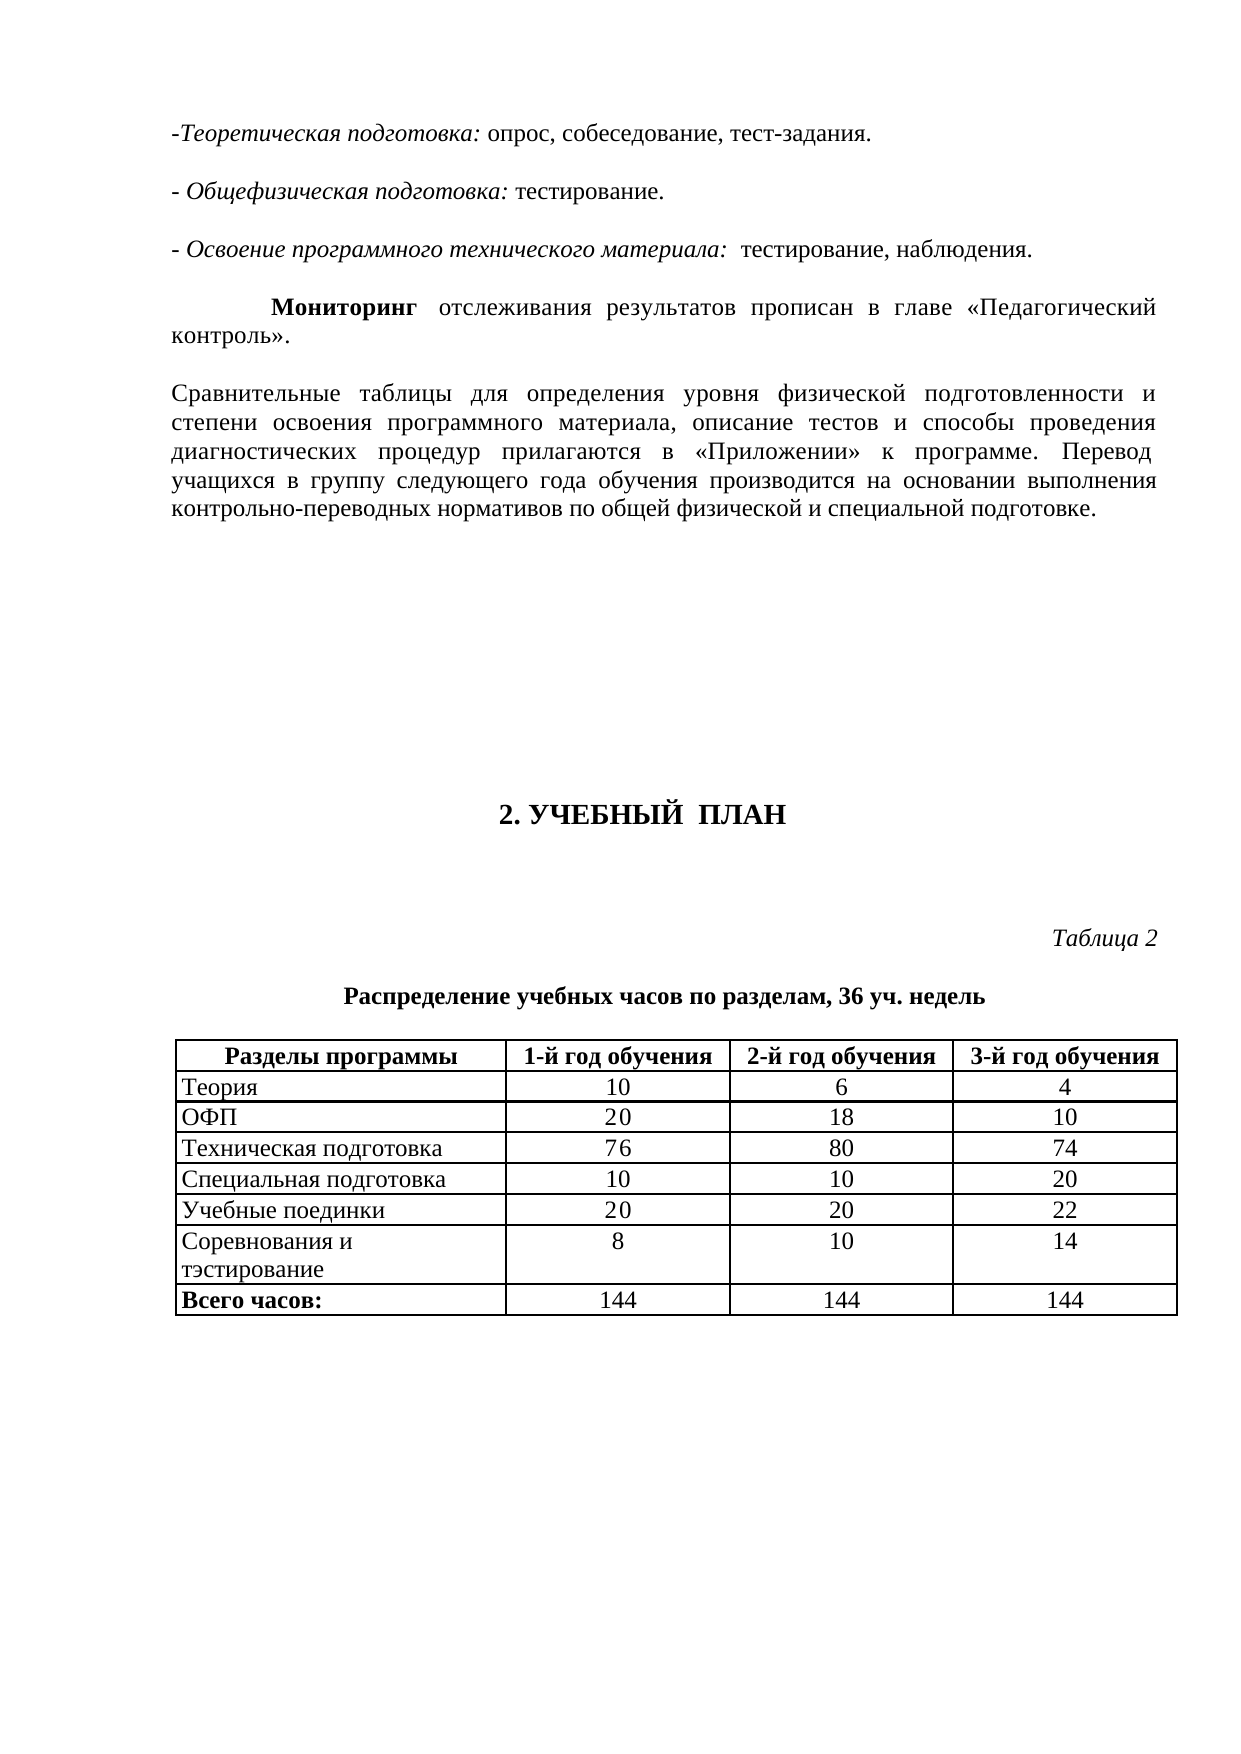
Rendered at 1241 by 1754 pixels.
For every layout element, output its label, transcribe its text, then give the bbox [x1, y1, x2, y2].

text Мониторинг отслеживания результатов прописан в главе «Педагогический контроль». [171, 292, 1158, 349]
table_cell 10 [507, 1072, 729, 1100]
table_cell 4 [954, 1072, 1176, 1100]
table_cell 20 [731, 1195, 952, 1224]
text -Теоретическая подготовка: опрос, собеседование, тест-задания. [171, 118, 1158, 147]
text Таблица 2 [171, 923, 1158, 952]
table_cell Соревнования и тэстирование [177, 1226, 505, 1283]
table_header 2-й год обучения [731, 1041, 952, 1069]
table_cell 10 [507, 1164, 729, 1193]
table_cell 20 [507, 1103, 729, 1131]
table_cell 10 [731, 1164, 952, 1193]
table_cell 76 [507, 1133, 729, 1162]
table_cell 22 [954, 1195, 1176, 1224]
table_header Разделы программы [177, 1041, 505, 1069]
table_header 3-й год обучения [954, 1041, 1176, 1069]
table_cell Учебные поединки [177, 1195, 505, 1224]
table_cell 10 [731, 1226, 952, 1283]
table_cell 14 [954, 1226, 1176, 1283]
table_cell Специальная подготовка [177, 1164, 505, 1193]
text Распределение учебных часов по разделам, 36 уч. недель [171, 981, 1158, 1009]
table_cell 6 [731, 1072, 952, 1100]
table_cell 144 [507, 1285, 729, 1314]
table_cell 80 [731, 1133, 952, 1162]
table_cell 20 [507, 1195, 729, 1224]
text Сравнительные таблицы для определения уровня физической подготовленности и степени освоения программного материала, описание тестов и способы проведения диагностических процедур прилагаются в «Приложении» к программе. Перевод учащихся в группу следующего года обучения производится на основании выполнения контрольно-переводных нормативов по общей физической и специальной подготовке. [171, 378, 1158, 522]
text 2. Учебный план [171, 797, 1158, 831]
table_cell 144 [731, 1285, 952, 1314]
table_cell 8 [507, 1226, 729, 1283]
table_cell 74 [954, 1133, 1176, 1162]
text - Освоение программного технического материала: тестирование, наблюдения. [171, 234, 1158, 263]
text - Общефизическая подготовка: тестирование. [171, 176, 1158, 205]
table_cell 20 [954, 1164, 1176, 1193]
table_header 1-й год обучения [507, 1041, 729, 1069]
table_cell 18 [731, 1103, 952, 1131]
table_cell Всего часов: [177, 1285, 505, 1314]
table_cell Теория [177, 1072, 505, 1100]
table_cell Техническая подготовка [177, 1133, 505, 1162]
table_cell ОФП [177, 1103, 505, 1131]
table_cell 144 [954, 1285, 1176, 1314]
table_cell 10 [954, 1103, 1176, 1131]
